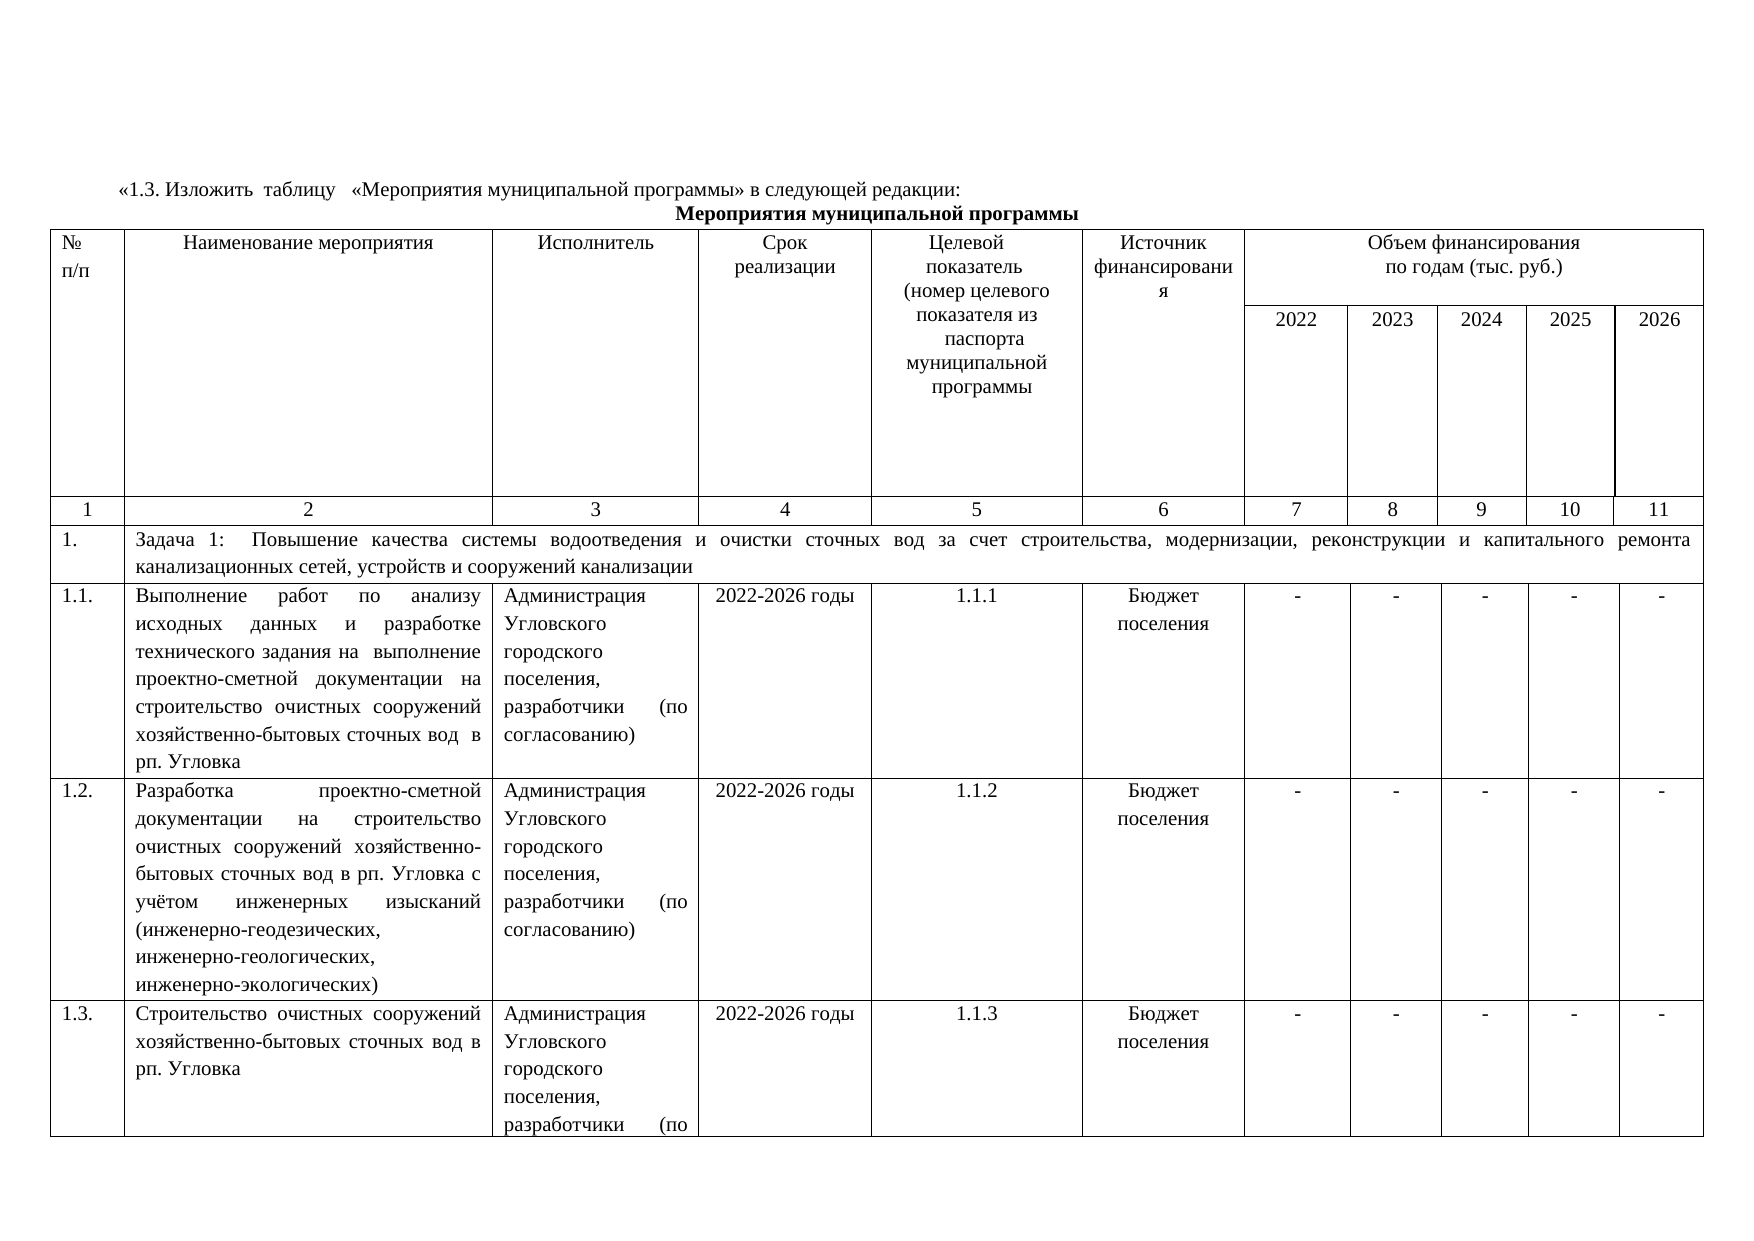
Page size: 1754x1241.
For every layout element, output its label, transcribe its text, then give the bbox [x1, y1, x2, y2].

table_cell - [1245, 584, 1350, 777]
table_cell 1.3. [51, 1001, 124, 1136]
table_cell 7 [1245, 497, 1347, 525]
table_cell 1 [51, 497, 124, 525]
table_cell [125, 1001, 492, 1136]
table_cell 11 [1614, 497, 1703, 525]
table_cell 4 [699, 497, 871, 525]
table_cell 1.1. [51, 584, 124, 777]
table_cell - [1351, 584, 1441, 777]
table_cell Выполнение работ по анализу исходных данных и разработке технического задания на выполнение проектно-сметной документации на строительство очистных сооружений хозяйственно-бытовых сточных вод в рп. Угловка [125, 584, 492, 777]
table_cell 1.1.2 [872, 779, 1082, 1000]
table_cell 1.1.1 [872, 584, 1082, 777]
table_header Исполнитель [493, 230, 698, 496]
table_cell - [1620, 1001, 1703, 1136]
table_cell Бюджет поселения [1083, 779, 1244, 1000]
text «1.3. Изложить таблицу «Мероприятия муниципальной программы» в следующей редакции: [118, 177, 1636, 201]
table_cell 1. [51, 526, 124, 582]
table_cell 5 [872, 497, 1082, 525]
table_cell - [1620, 779, 1703, 1000]
table_header Объем финансирования по годам (тыс. руб.) [1245, 230, 1703, 305]
table_cell 3 [493, 497, 698, 525]
table_cell - [1529, 779, 1619, 1000]
table_cell - [1245, 779, 1350, 1000]
table_cell - [1442, 1001, 1528, 1136]
table_cell 8 [1348, 497, 1437, 525]
table_cell 10 [1527, 497, 1613, 525]
table_cell Бюджет поселения [1083, 584, 1244, 777]
table_cell - [1245, 1001, 1350, 1136]
table_cell 2022-2026 годы [699, 584, 871, 777]
table_header Наименование мероприятия [125, 230, 492, 496]
table_cell 2023 [1348, 306, 1437, 496]
table_cell - [1529, 584, 1619, 777]
table_header Целевой показатель (номер целевого показателя из паспорта муниципальной программы [872, 230, 1082, 496]
table_cell 2024 [1438, 306, 1526, 496]
table_cell Администрация Угловского городского поселения, разработчики (по согласованию) [493, 584, 698, 777]
table_cell - [1351, 1001, 1441, 1136]
table_cell 1.1.3 [872, 1001, 1082, 1136]
table_header Источник финансирования [1083, 230, 1244, 496]
table_cell Бюджет поселения [1083, 1001, 1244, 1136]
table_header № п/п [51, 230, 124, 496]
text Мероприятия муниципальной программы [118, 201, 1636, 225]
table_cell 2022-2026 годы [699, 1001, 871, 1136]
table_header Срок реализации [699, 230, 871, 496]
table_cell Администрация Угловского городского поселения, разработчики (по согласованию) [493, 779, 698, 1000]
table_cell 6 [1083, 497, 1244, 525]
table_cell Задача 1: Повышение качества системы водоотведения и очистки сточных вод за счет строительства, модернизации, реконструкции и капитального ремонта канализационных сетей, устройств и сооружений канализации [125, 526, 1703, 582]
table_cell - [1620, 584, 1703, 777]
table_cell 9 [1438, 497, 1526, 525]
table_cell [493, 1001, 698, 1136]
table_cell 2026 [1616, 306, 1703, 496]
table_cell Разработка проектно-сметной документации на строительство очистных сооружений хозяйственно-бытовых сточных вод в рп. Угловка с учётом инженерных изысканий (инженерно-геодезических, инженерно-геологических, инженерно-экологических) [125, 779, 492, 1000]
table_cell 2 [125, 497, 492, 525]
table_cell 2022 [1245, 306, 1347, 496]
table_cell 2025 [1527, 306, 1614, 496]
table_cell 1.2. [51, 779, 124, 1000]
table_cell 2022-2026 годы [699, 779, 871, 1000]
table_cell - [1351, 779, 1441, 1000]
table_cell - [1442, 584, 1528, 777]
table_cell - [1529, 1001, 1619, 1136]
table_cell - [1442, 779, 1528, 1000]
